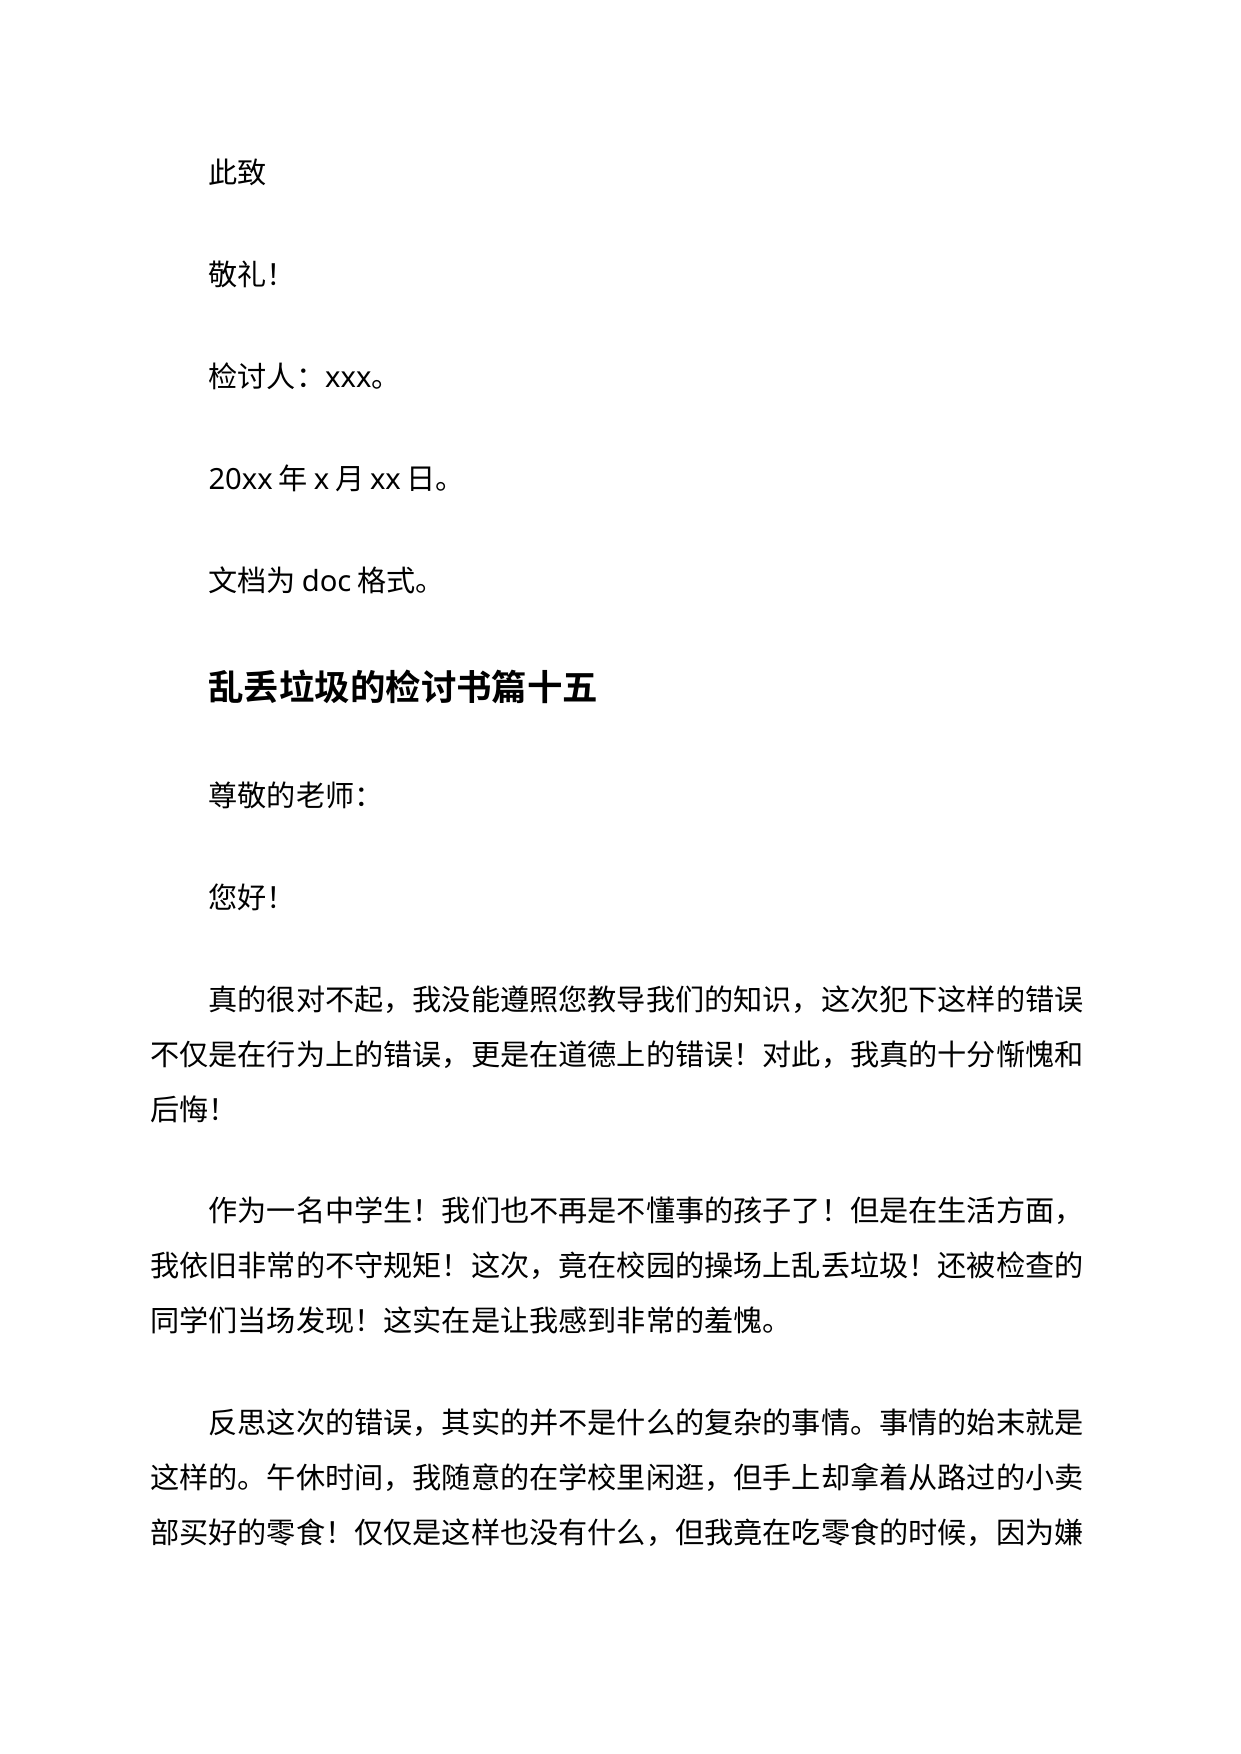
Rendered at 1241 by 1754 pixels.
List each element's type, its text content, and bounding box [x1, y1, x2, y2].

text 尊敬的老师： [150, 773, 1090, 815]
text 20xx年x月xx日。 [150, 456, 1090, 498]
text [150, 1399, 1090, 1552]
text 检讨人：xxx。 [150, 353, 1090, 396]
text 敬礼！ [150, 252, 1090, 294]
text 您好！ [150, 875, 1090, 917]
text 真的很对不起，我没能遵照您教导我们的知识，这次犯下这样的错误不仅是在行为上的错误，更是在道德上的错误！对此，我真的十分惭愧和后悔！ [150, 976, 1090, 1128]
text 文档为doc格式。 [150, 557, 1090, 600]
text 作为一名中学生！我们也不再是不懂事的孩子了！但是在生活方面，我依旧非常的不守规矩！这次，竟在校园的操场上乱丢垃圾！还被检查的同学们当场发现！这实在是让我感到非常的羞愧。 [150, 1188, 1090, 1340]
text 此致 [150, 150, 1090, 192]
text 乱丢垃圾的检讨书篇十五 [150, 659, 1090, 711]
